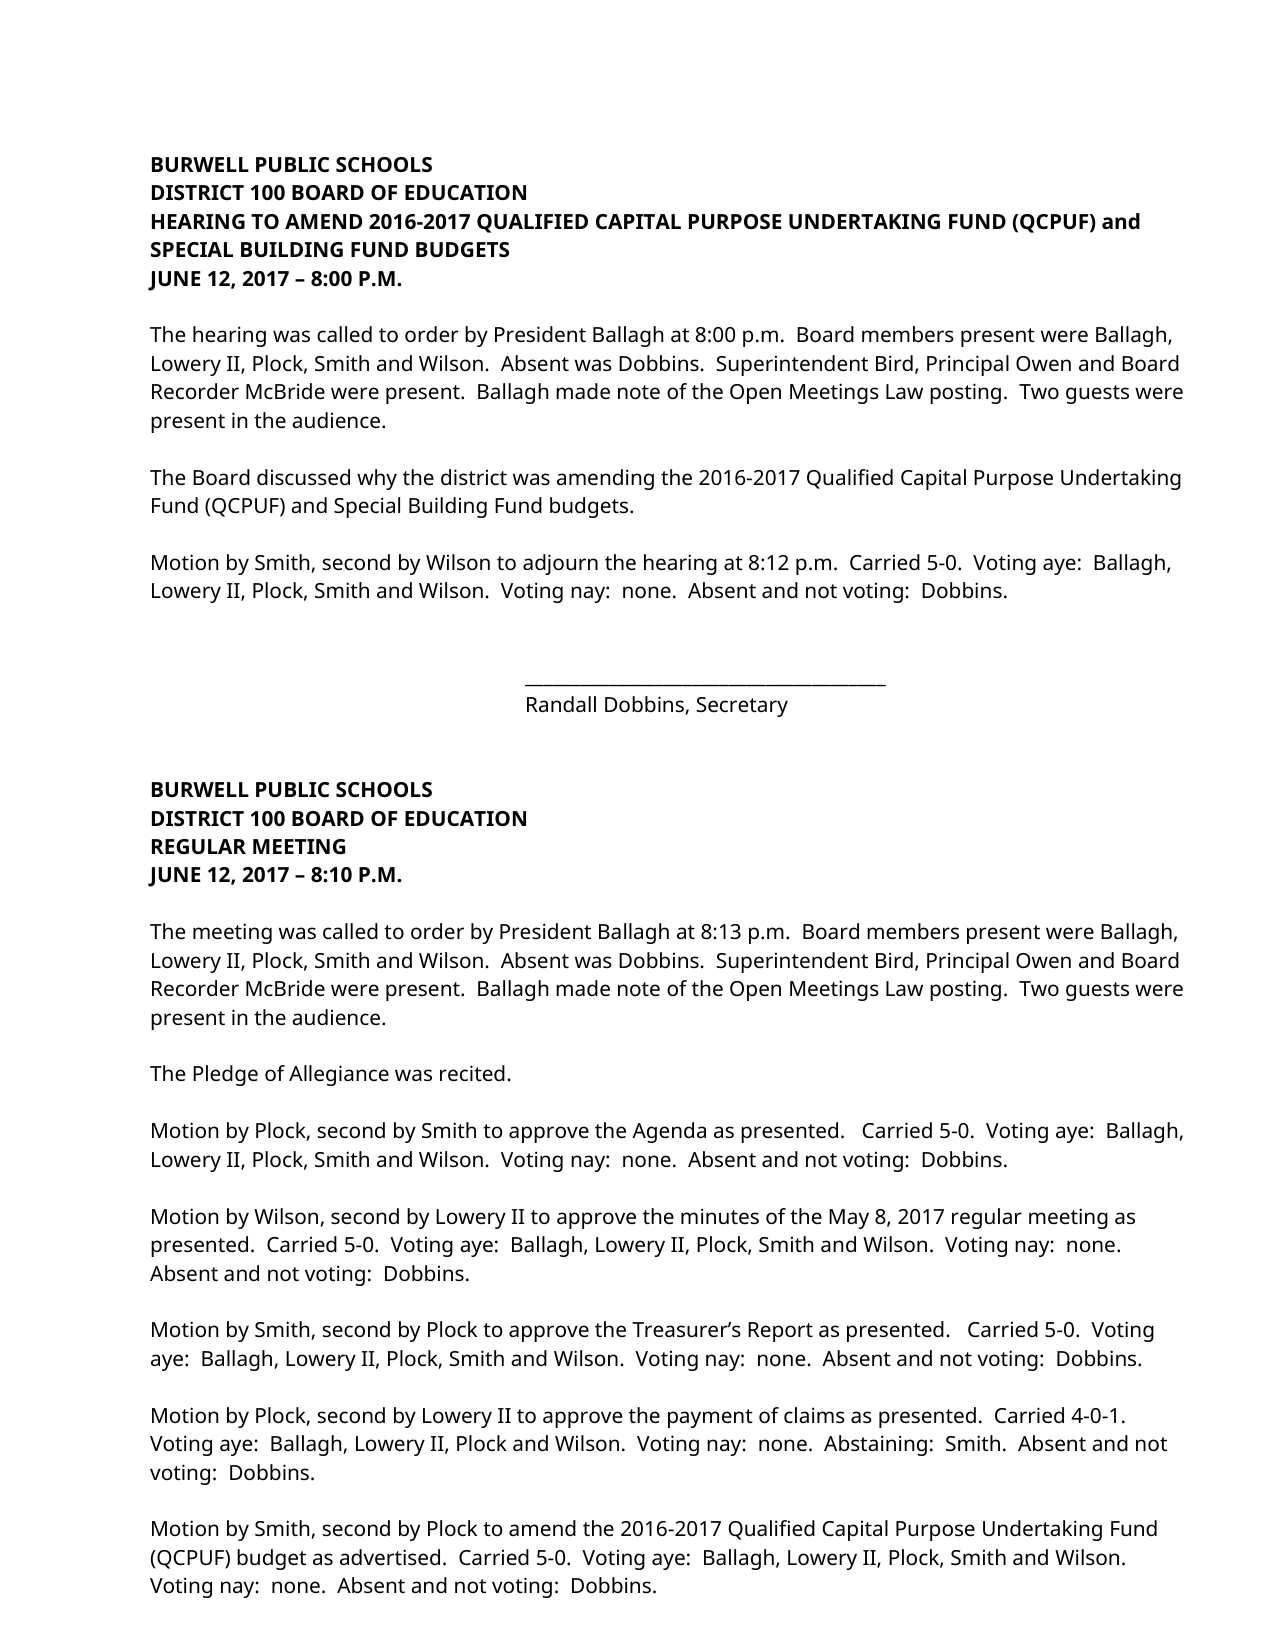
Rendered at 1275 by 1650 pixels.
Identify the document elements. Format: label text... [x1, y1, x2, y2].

text Motion by Smith, second by Plock to amend the 2016-2017 Qualified Capital Purpose Undertaking Fund (QCPUF) budget as advertised. Carried 5-0. Voting aye: Ballagh, Lowery II, Plock, Smith and Wilson. Voting nay: none. Absent and not voting: Dobbins. [150, 1514, 1200, 1600]
text Randall Dobbins, Secretary [150, 690, 1200, 718]
text DISTRICT 100 BOARD OF EDUCATION [150, 178, 1200, 207]
text BURWELL PUBLIC SCHOOLS [150, 150, 1200, 178]
text Motion by Plock, second by Smith to approve the Agenda as presented. Carried 5-0. Voting aye: Ballagh, Lowery II, Plock, Smith and Wilson. Voting nay: none. Absent and not voting: Dobbins. [150, 1116, 1200, 1173]
text REGULAR MEETING [150, 832, 1200, 861]
text Motion by Wilson, second by Lowery II to approve the minutes of the May 8, 2017 regular meeting as presented. Carried 5-0. Voting aye: Ballagh, Lowery II, Plock, Smith and Wilson. Voting nay: none. Absent and not voting: Dobbins. [150, 1202, 1200, 1287]
text BURWELL PUBLIC SCHOOLS [150, 775, 1200, 804]
text Motion by Smith, second by Wilson to adjourn the hearing at 8:12 p.m. Carried 5-0. Voting aye: Ballagh, Lowery II, Plock, Smith and Wilson. Voting nay: none. Absent and not voting: Dobbins. [150, 548, 1200, 605]
text Motion by Plock, second by Lowery II to approve the payment of claims as presented. Carried 4-0-1. Voting aye: Ballagh, Lowery II, Plock and Wilson. Voting nay: none. Abstaining: Smith. Absent and not voting: Dobbins. [150, 1401, 1200, 1486]
text JUNE 12, 2017 – 8:10 P.M. [150, 861, 1200, 889]
text The Pledge of Allegiance was recited. [150, 1059, 1200, 1088]
text The Board discussed why the district was amending the 2016-2017 Qualified Capital Purpose Undertaking Fund (QCPUF) and Special Building Fund budgets. [150, 463, 1200, 520]
text The hearing was called to order by President Ballagh at 8:00 p.m. Board members present were Ballagh, Lowery II, Plock, Smith and Wilson. Absent was Dobbins. Superintendent Bird, Principal Owen and Board Recorder McBride were present. Ballagh made note of the Open Meetings Law posting. Two guests were present in the audience. [150, 321, 1200, 434]
text _______________________________________ [150, 661, 1200, 690]
text Motion by Smith, second by Plock to approve the Treasurer’s Report as presented. Carried 5-0. Voting aye: Ballagh, Lowery II, Plock, Smith and Wilson. Voting nay: none. Absent and not voting: Dobbins. [150, 1316, 1200, 1372]
text DISTRICT 100 BOARD OF EDUCATION [150, 804, 1200, 832]
text HEARING TO AMEND 2016-2017 QUALIFIED CAPITAL PURPOSE UNDERTAKING FUND (QCPUF) and SPECIAL BUILDING FUND BUDGETS [150, 207, 1200, 264]
text JUNE 12, 2017 – 8:00 P.M. [150, 264, 1200, 292]
text The meeting was called to order by President Ballagh at 8:13 p.m. Board members present were Ballagh, Lowery II, Plock, Smith and Wilson. Absent was Dobbins. Superintendent Bird, Principal Owen and Board Recorder McBride were present. Ballagh made note of the Open Meetings Law posting. Two guests were present in the audience. [150, 917, 1200, 1031]
